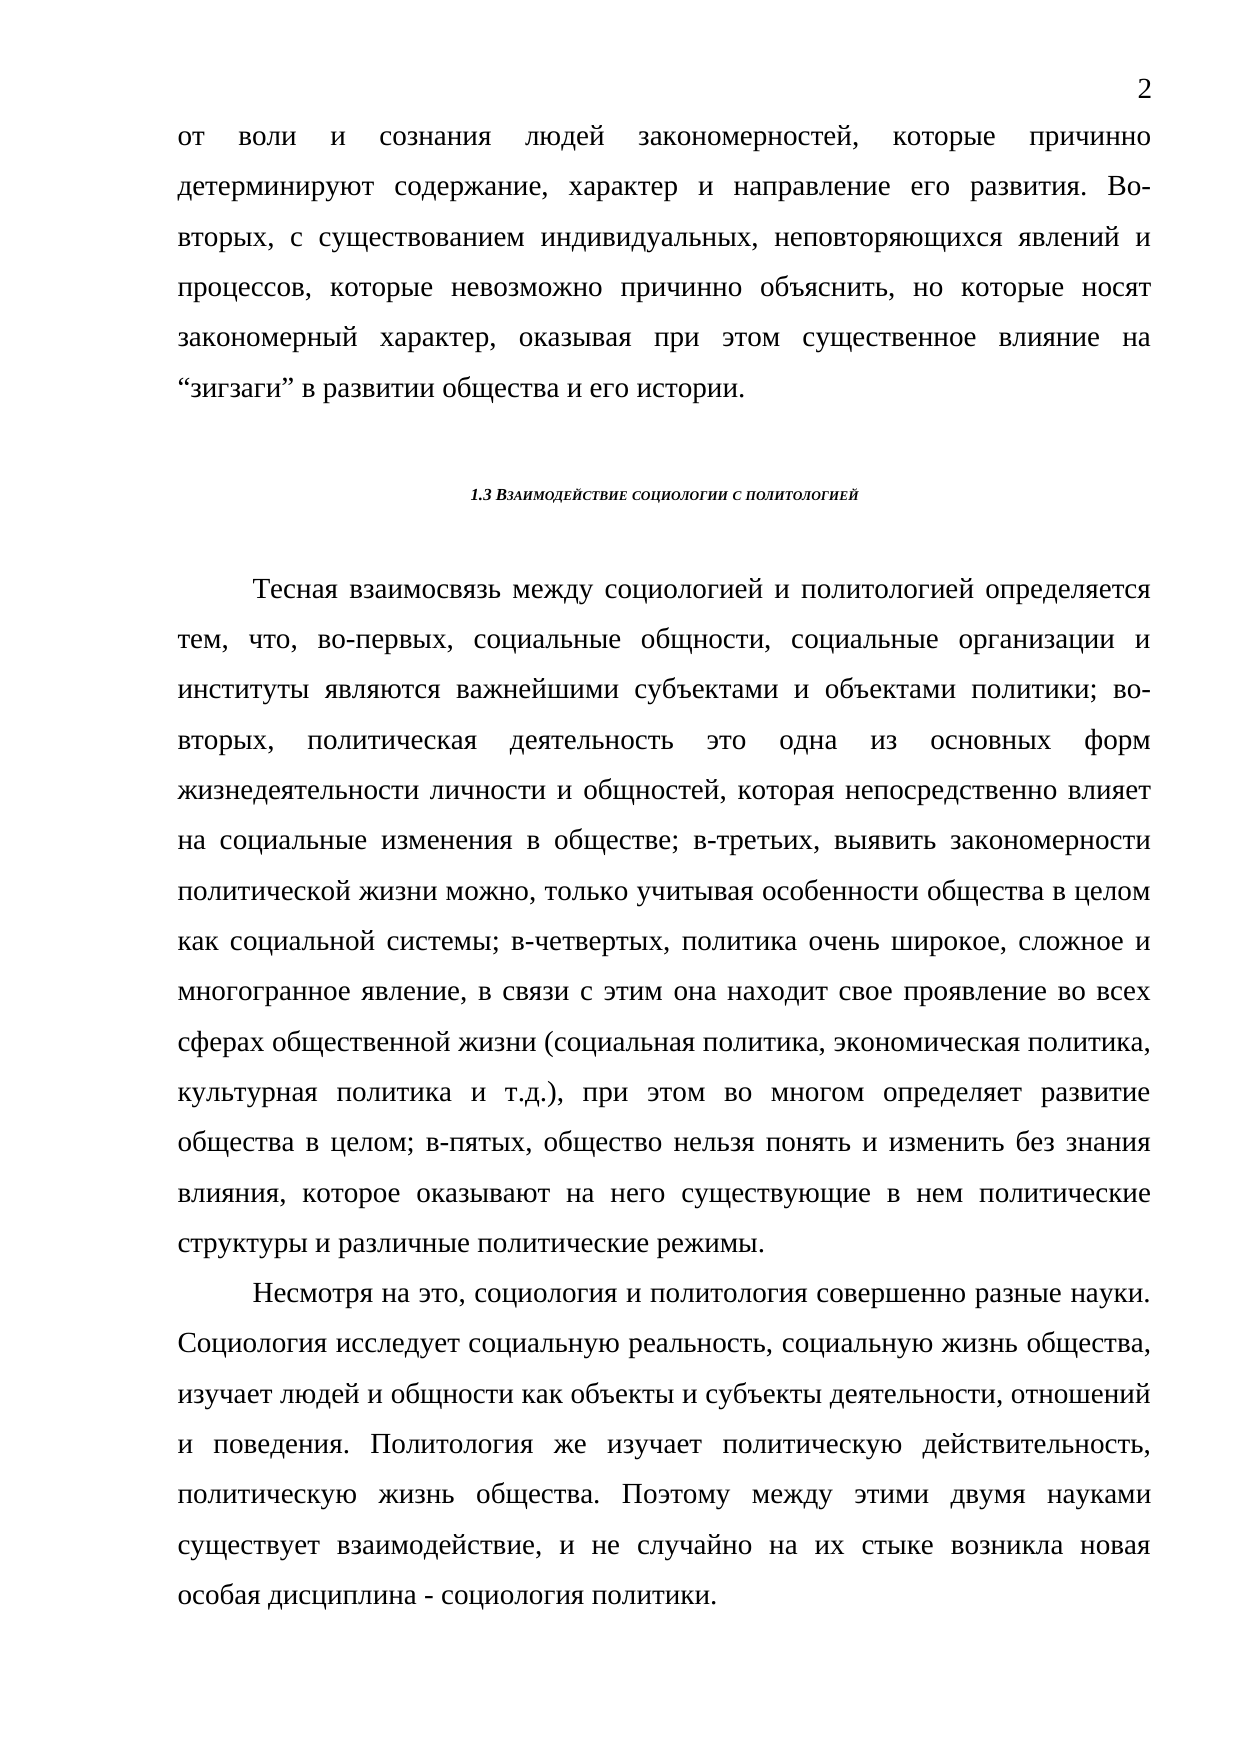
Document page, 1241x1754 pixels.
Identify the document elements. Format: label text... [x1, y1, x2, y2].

text Несмотря на это, социология и политология совершенно разные науки. Социология исследует социальную реальность, социальную жизнь общества, изучает людей и общности как объекты и субъекты деятельности, отношений и поведения. Политология же изучает политическую действительность, политическую жизнь общества. Поэтому между этими двумя науками существует взаимодействие, и не случайно на их стыке возникла новая особая дисциплина - социология политики. [177, 1275, 1152, 1611]
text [177, 118, 1152, 403]
text Тесная взаимосвязь между социологией и политологией определяется тем, что, во-первых, социальные общности, социальные организации и институты являются важнейшими субъектами и объектами политики; во-вторых, политическая деятельность это одна из основных форм жизнедеятельности личности и общностей, которая непосредственно влияет на социальные изменения в обществе; в-третьих, выявить закономерности политической жизни можно, только учитывая особенности общества в целом как социальной системы; в-четвертых, политика очень широкое, сложное и многогранное явление, в связи с этим она находит свое проявление во всех сферах общественной жизни (социальная политика, экономическая политика, культурная политика и т.д.), при этом во многом определяет развитие общества в целом; в-пятых, общество нельзя понять и изменить без знания влияния, которое оказывают на него существующие в нем политические структуры и различные политические режимы. [177, 571, 1152, 1258]
subtitle 1.3 Взаимодействие социологии с политологией [177, 470, 1152, 504]
